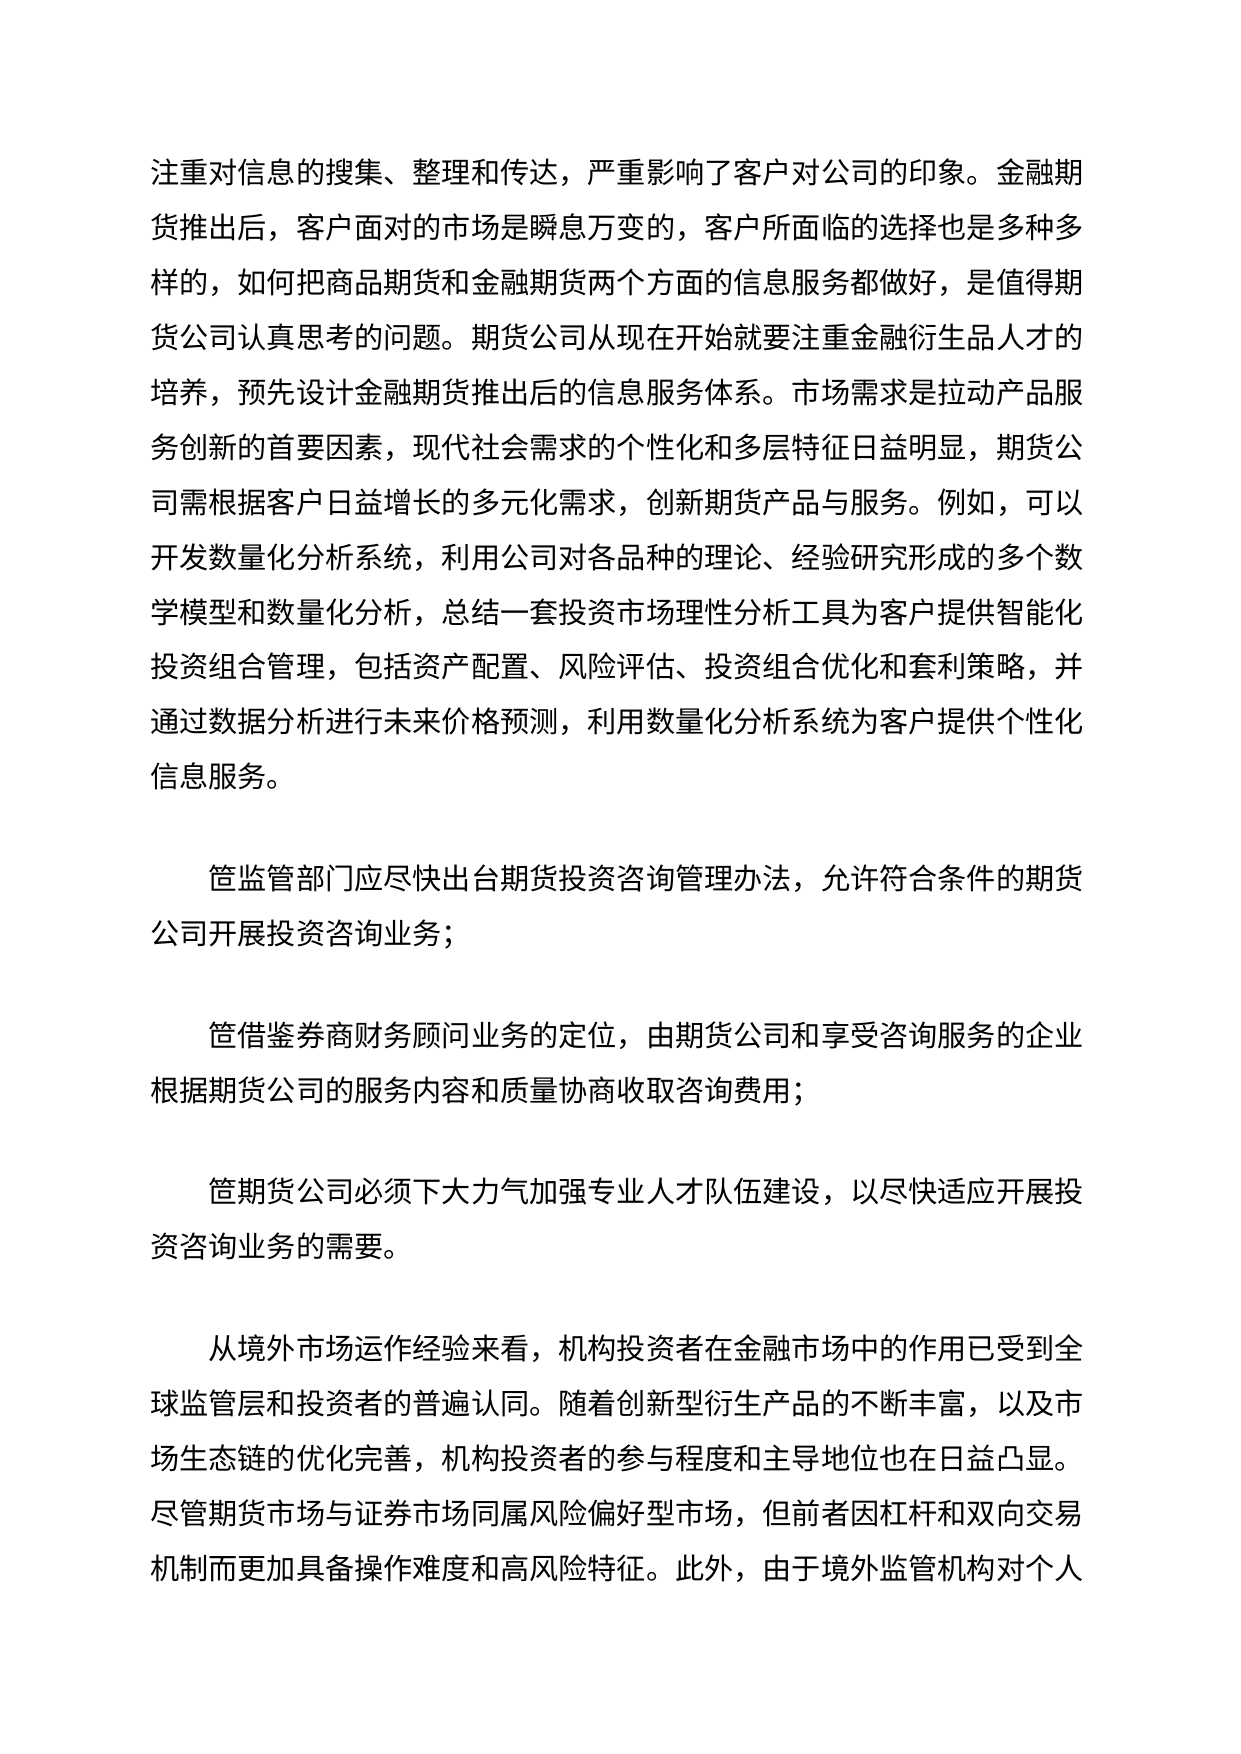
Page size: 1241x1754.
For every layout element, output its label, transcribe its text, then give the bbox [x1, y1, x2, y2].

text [150, 1326, 1090, 1587]
text 笸监管部门应尽快出台期货投资咨询管理办法，允许符合条件的期货公司开展投资咨询业务； [150, 856, 1090, 953]
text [150, 150, 1090, 796]
text 笸借鉴券商财务顾问业务的定位，由期货公司和享受咨询服务的企业根据期货公司的服务内容和质量协商收取咨询费用； [150, 1012, 1090, 1109]
text 笸期货公司必须下大力气加强专业人才队伍建设，以尽快适应开展投资咨询业务的需要。 [150, 1169, 1090, 1266]
